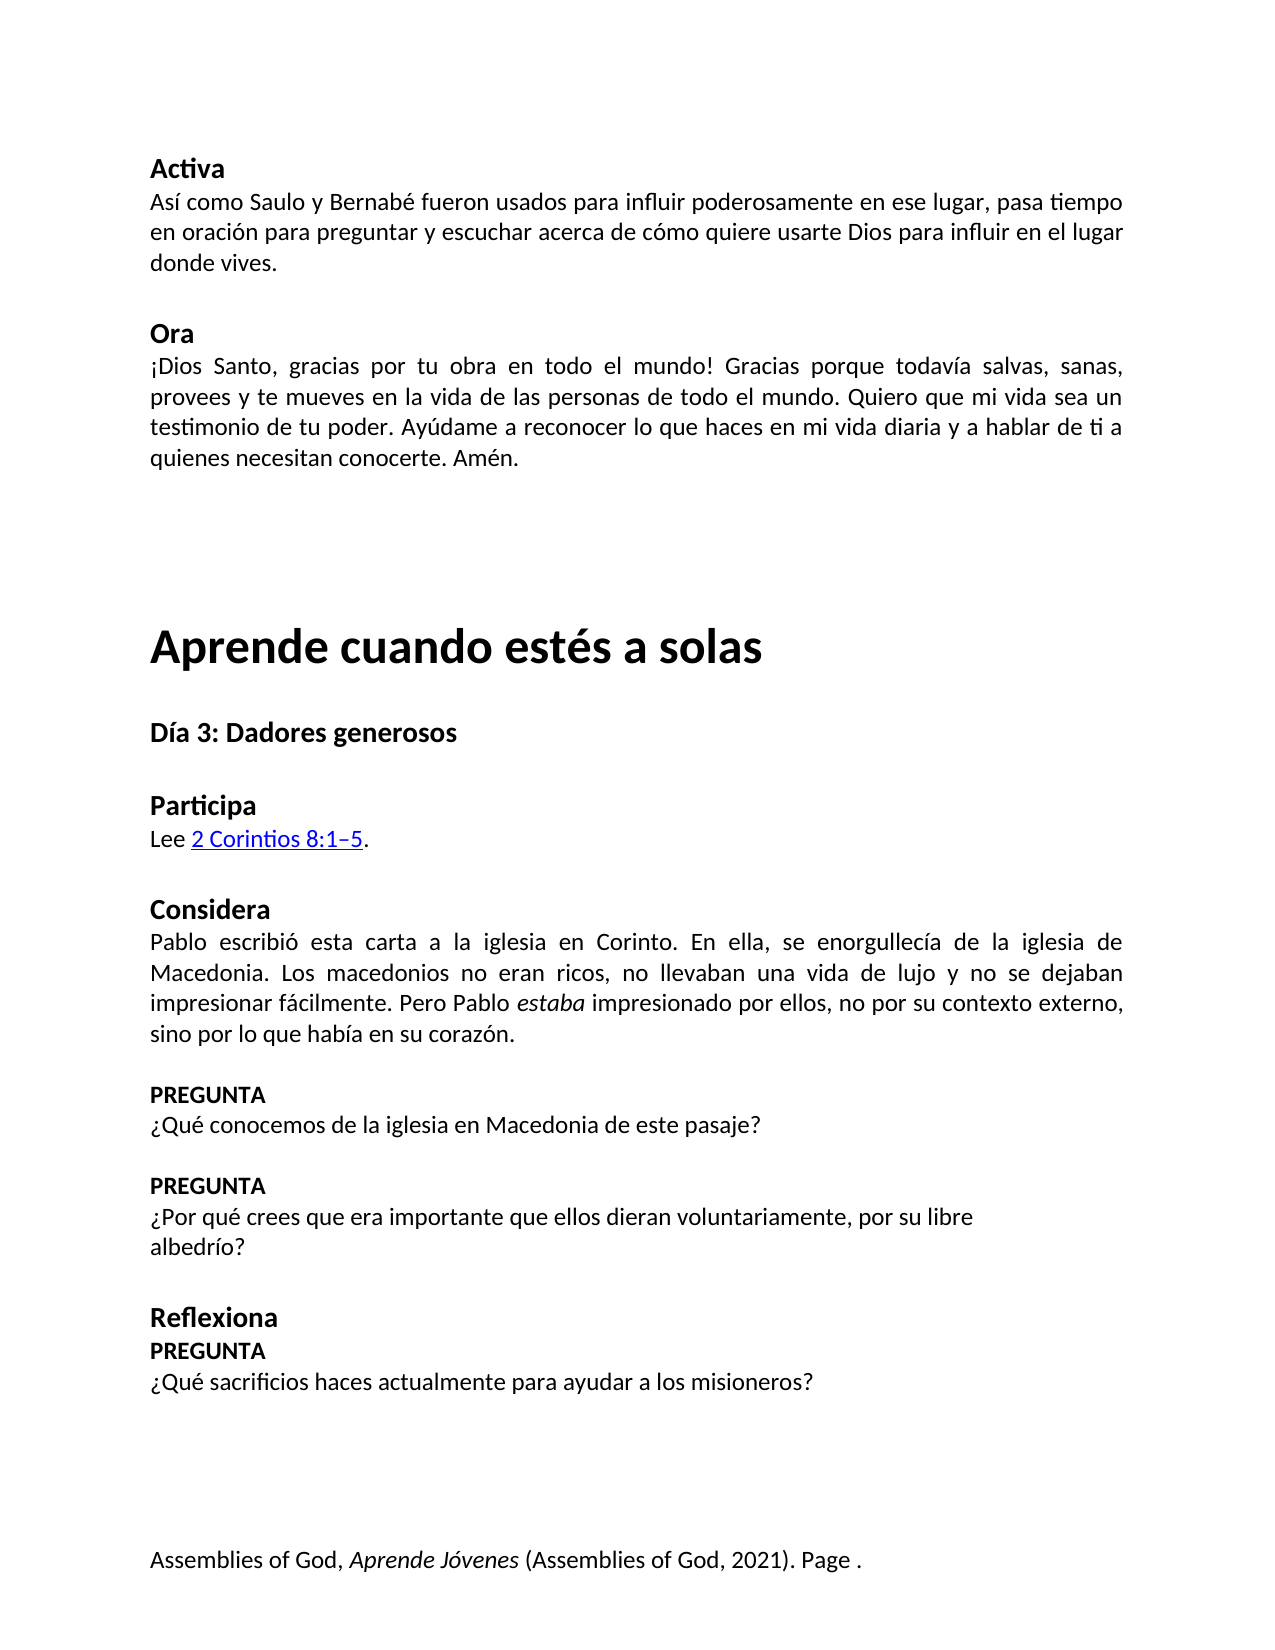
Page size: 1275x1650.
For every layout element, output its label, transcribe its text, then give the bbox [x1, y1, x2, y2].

text Pablo escribió esta carta a la iglesia en Corinto. En ella, se enorgullecía de la iglesia de Macedonia. Los macedonios no eran ricos, no llevaban una vida de lujo y no se dejaban impresionar fácilmente. Pero Pablo estaba impresionado por ellos, no por su contexto externo, sino por lo que había en su corazón. [150, 926, 1125, 1048]
table_header PREGUNTA ¿Qué sacrificios haces actualmente para ayudar a los misioneros? [150, 1335, 1050, 1396]
text Lee 2 Corintios 8:1–5. [150, 823, 1125, 853]
text Considera [150, 891, 1125, 926]
text Aprende cuando estés a solas [150, 615, 1125, 676]
text Reflexiona [150, 1299, 1125, 1335]
text Participa [150, 787, 1125, 823]
text Activa [150, 150, 1125, 186]
text Ora [150, 315, 1125, 350]
table_header PREGUNTA ¿Por qué crees que era importante que ellos dieran voluntariamente, por su libre albedrío? [150, 1171, 1050, 1262]
table_header PREGUNTA ¿Qué conocemos de la iglesia en Macedonia de este pasaje? [150, 1049, 1050, 1140]
text ¡Dios Santo, gracias por tu obra en todo el mundo! Gracias porque todavía salvas, sanas, provees y te mueves en la vida de las personas de todo el mundo. Quiero que mi vida sea un testimonio de tu poder. Ayúdame a reconocer lo que haces en mi vida diaria y a hablar de ti a quienes necesitan conocerte. Amén. [150, 350, 1125, 472]
text Día 3: Dadores generosos [150, 714, 1125, 749]
text Así como Saulo y Bernabé fueron usados para influir poderosamente en ese lugar, pasa tiempo en oración para preguntar y escuchar acerca de cómo quiere usarte Dios para influir en el lugar donde vives. [150, 186, 1125, 277]
